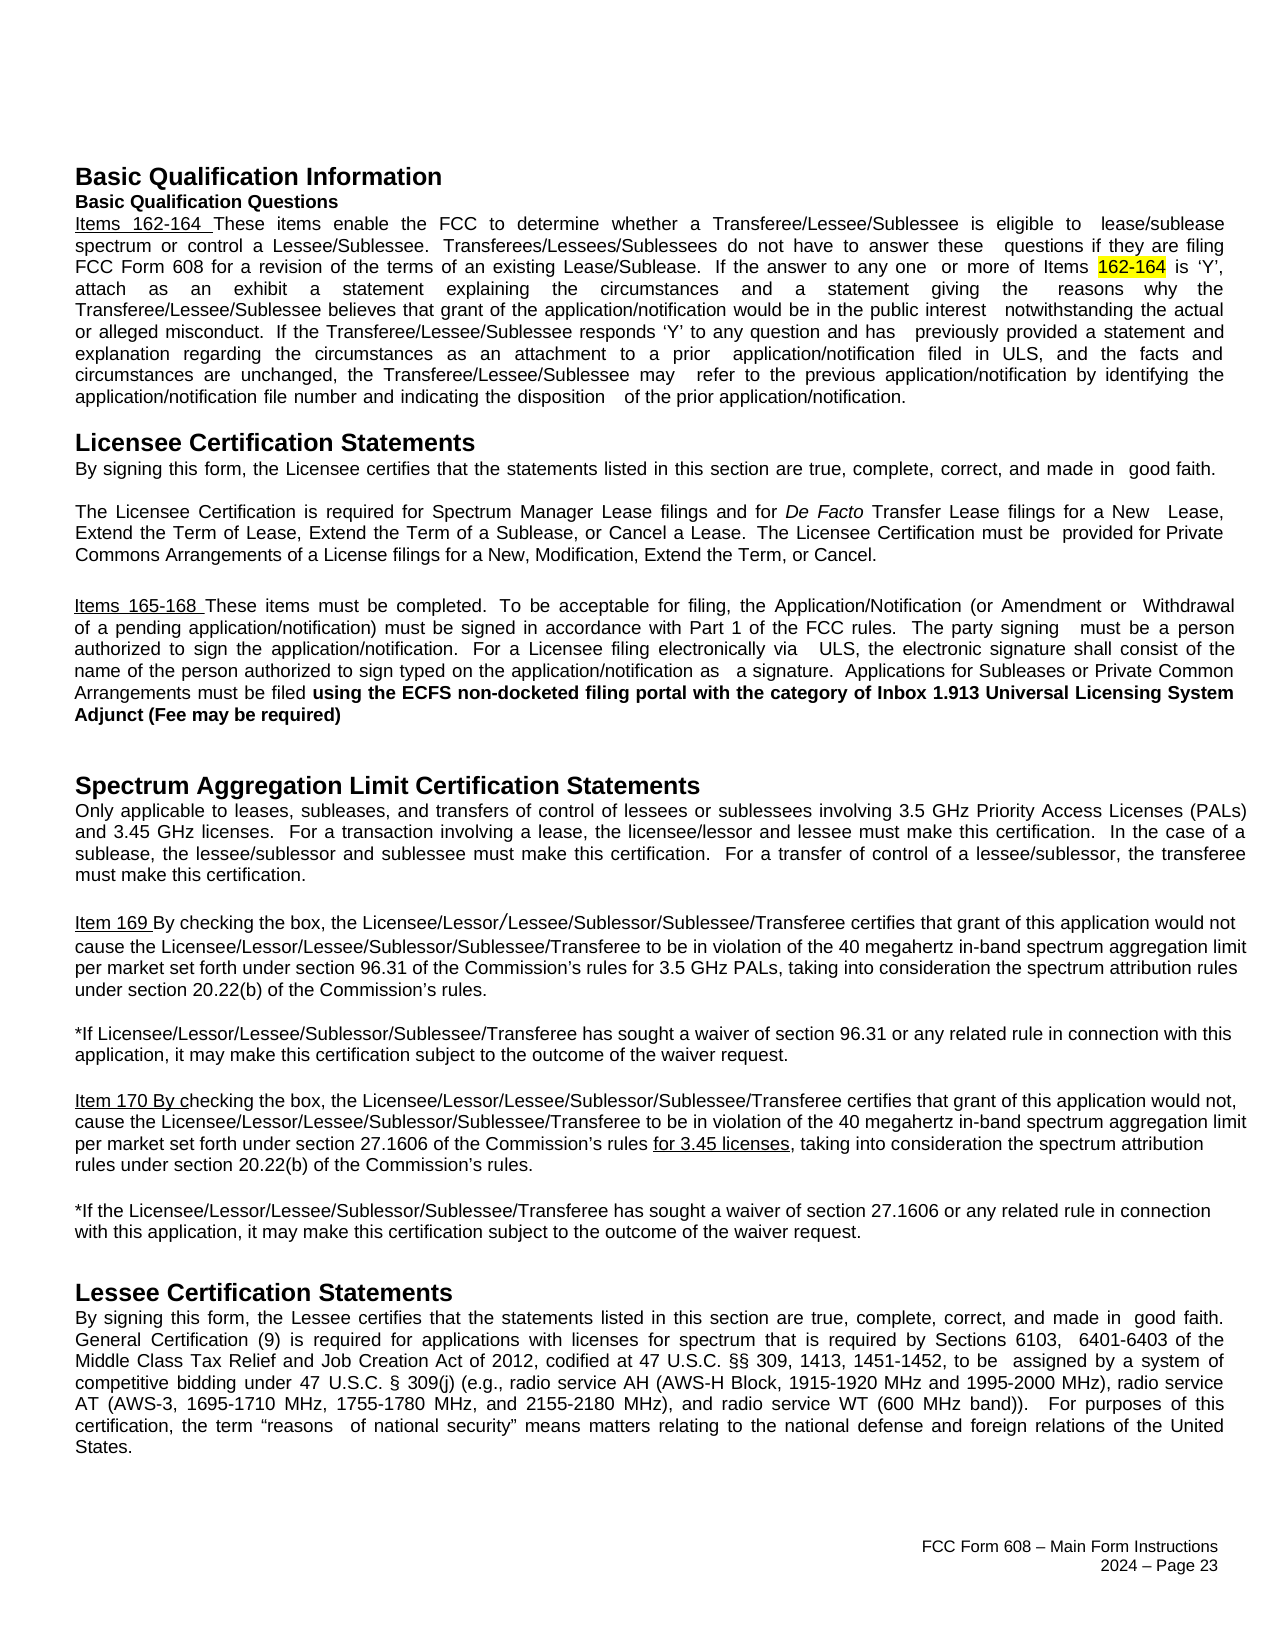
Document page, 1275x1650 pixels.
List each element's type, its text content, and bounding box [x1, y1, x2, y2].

text By signing this form, the Lessee certifies that the statements listed in this section are true, complete, correct, and made in good faith. General Certification (9) is required for applications with licenses for spectrum that is required by Sections 6103, 6401-6403 of the Middle Class Tax Relief and Job Creation Act of 2012, codified at 47 U.S.C. §§ 309, 1413, 1451-1452, to be assigned by a system of competitive bidding under 47 U.S.C. § 309(j) (e.g., radio service AH (AWS-H Block, 1915-1920 MHz and 1995-2000 MHz), radio service AT (AWS-3, 1695-1710 MHz, 1755-1780 MHz, and 2155-2180 MHz), and radio service WT (600 MHz band)). For purposes of this certification, the term “reasons of national security” means matters relating to the national defense and foreign relations of the United States. [75, 1307, 1224, 1458]
subtitle Lessee Certification Statements [75, 1278, 1248, 1306]
subtitle Basic Qualification Questions [75, 191, 1248, 212]
text Item 170 By checking the box, the Licensee/Lessor/Lessee/Sublessor/Sublessee/Transferee certifies that grant of this application would not, cause the Licensee/Lessor/Lessee/Sublessor/Sublessee/Transferee to be in violation of the 40 megahertz in-band spectrum aggregation limit per market set forth under section 27.1606 of the Commission’s rules for 3.45 licenses, taking into consideration the spectrum attribution rules under section 20.22(b) of the Commission’s rules. [74, 1089, 1248, 1176]
subtitle Only applicable to leases, subleases, and transfers of control of lessees or sublessees involving 3.5 GHz Priority Access Licenses (PALs) and 3.45 GHz licenses. For a transaction involving a lease, the licensee/lessor and lessee must make this certification. In the case of a sublease, the lessee/sublessor and sublessee must make this certification. For a transfer of control of a lessee/sublessor, the transferee must make this certification. [75, 799, 1248, 886]
text Items 165-168 These items must be completed. To be acceptable for filing, the Application/Notification (or Amendment or Withdrawal of a pending application/notification) must be signed in accordance with Part 1 of the FCC rules. The party signing must be a person authorized to sign the application/notification. For a Licensee filing electronically via ULS, the electronic signature shall consist of the name of the person authorized to sign typed on the application/notification as a signature. Applications for Subleases or Private Common Arrangements must be filed using the ECFS non-docketed filing portal with the category of Inbox 1.913 Universal Licensing System Adjunct (Fee may be required) [74, 595, 1235, 725]
text The Licensee Certification is required for Spectrum Manager Lease filings and for De Facto Transfer Lease filings for a New Lease, Extend the Term of Lease, Extend the Term of a Sublease, or Cancel a Lease. The Licensee Certification must be provided for Private Commons Arrangements of a License filings for a New, Modification, Extend the Term, or Cancel. [75, 501, 1225, 565]
text *If the Licensee/Lessor/Lessee/Sublessor/Sublessee/Transferee has sought a waiver of section 27.1606 or any related rule in connection with this application, it may make this certification subject to the outcome of the waiver request. [74, 1199, 1248, 1242]
subtitle Basic Qualification Information [75, 162, 1248, 191]
text *If Licensee/Lessor/Lessee/Sublessor/Sublessee/Transferee has sought a waiver of section 96.31 or any related rule in connection with this application, it may make this certification subject to the outcome of the waiver request. [74, 1023, 1248, 1066]
text Item 169 By checking the box, the Licensee/Lessor/Lessee/Sublessor/Sublessee/Transferee certifies that grant of this application would not cause the Licensee/Lessor/Lessee/Sublessor/Sublessee/Transferee to be in violation of the 40 megahertz in-band spectrum aggregation limit per market set forth under section 96.31 of the Commission’s rules for 3.5 GHz PALs, taking into consideration the spectrum attribution rules under section 20.22(b) of the Commission’s rules. [74, 907, 1248, 1000]
text Items 162-164 These items enable the FCC to determine whether a Transferee/Lessee/Sublessee is eligible to lease/sublease spectrum or control a Lessee/Sublessee. Transferees/Lessees/Sublessees do not have to answer these questions if they are filing FCC Form 608 for a revision of the terms of an existing Lease/Sublease. If the answer to any one or more of Items 162-164 is ‘Y’, attach as an exhibit a statement explaining the circumstances and a statement giving the reasons why the Transferee/Lessee/Sublessee believes that grant of the application/notification would be in the public interest notwithstanding the actual or alleged misconduct. If the Transferee/Lessee/Sublessee responds ‘Y’ to any question and has previously provided a statement and explanation regarding the circumstances as an attachment to a prior application/notification filed in ULS, and the facts and circumstances are unchanged, the Transferee/Lessee/Sublessee may refer to the previous application/notification by identifying the application/notification file number and indicating the disposition of the prior application/notification. [75, 213, 1224, 407]
subtitle Licensee Certification Statements [75, 428, 1248, 457]
subtitle Spectrum Aggregation Limit Certification Statements [75, 771, 1248, 799]
text By signing this form, the Licensee certifies that the statements listed in this section are true, complete, correct, and made in good faith. [75, 458, 1224, 479]
